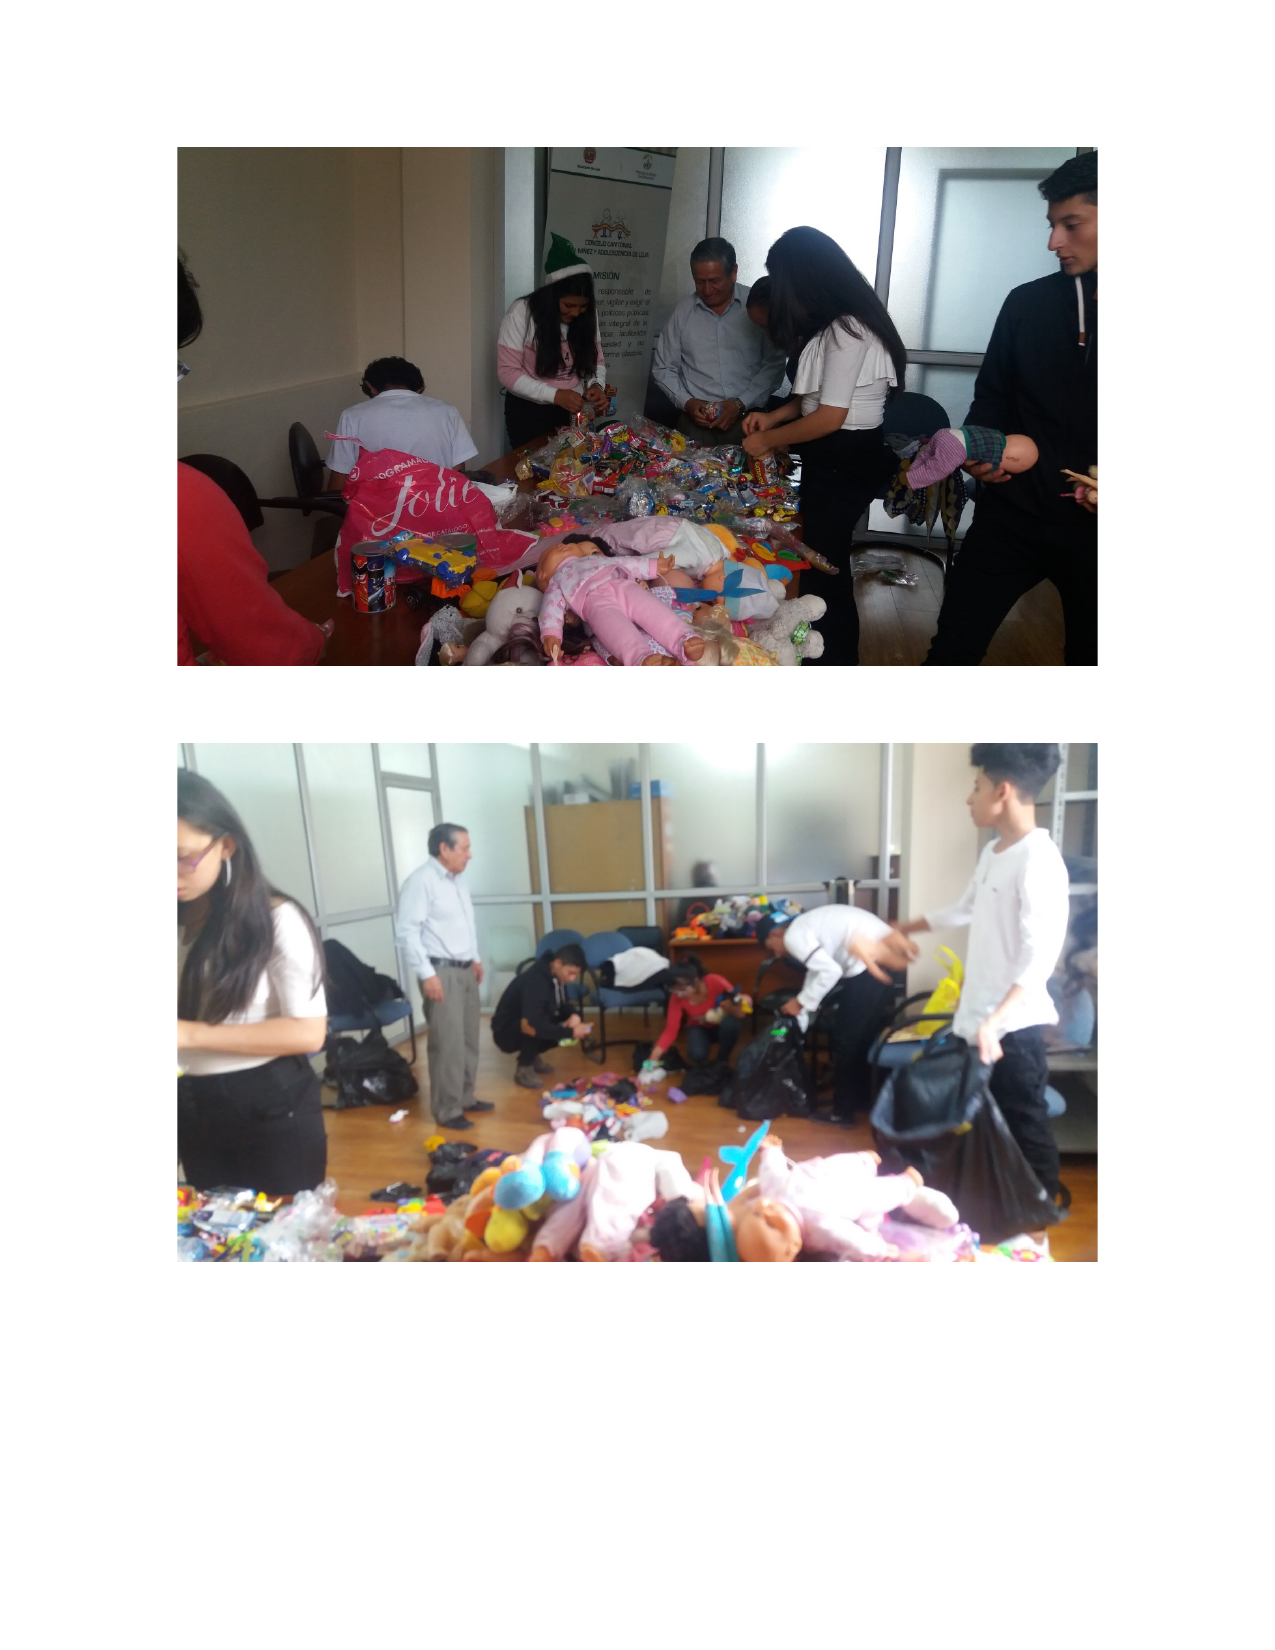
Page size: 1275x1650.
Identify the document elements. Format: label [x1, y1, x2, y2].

picture [177, 743, 1098, 1262]
picture [177, 147, 1098, 666]
